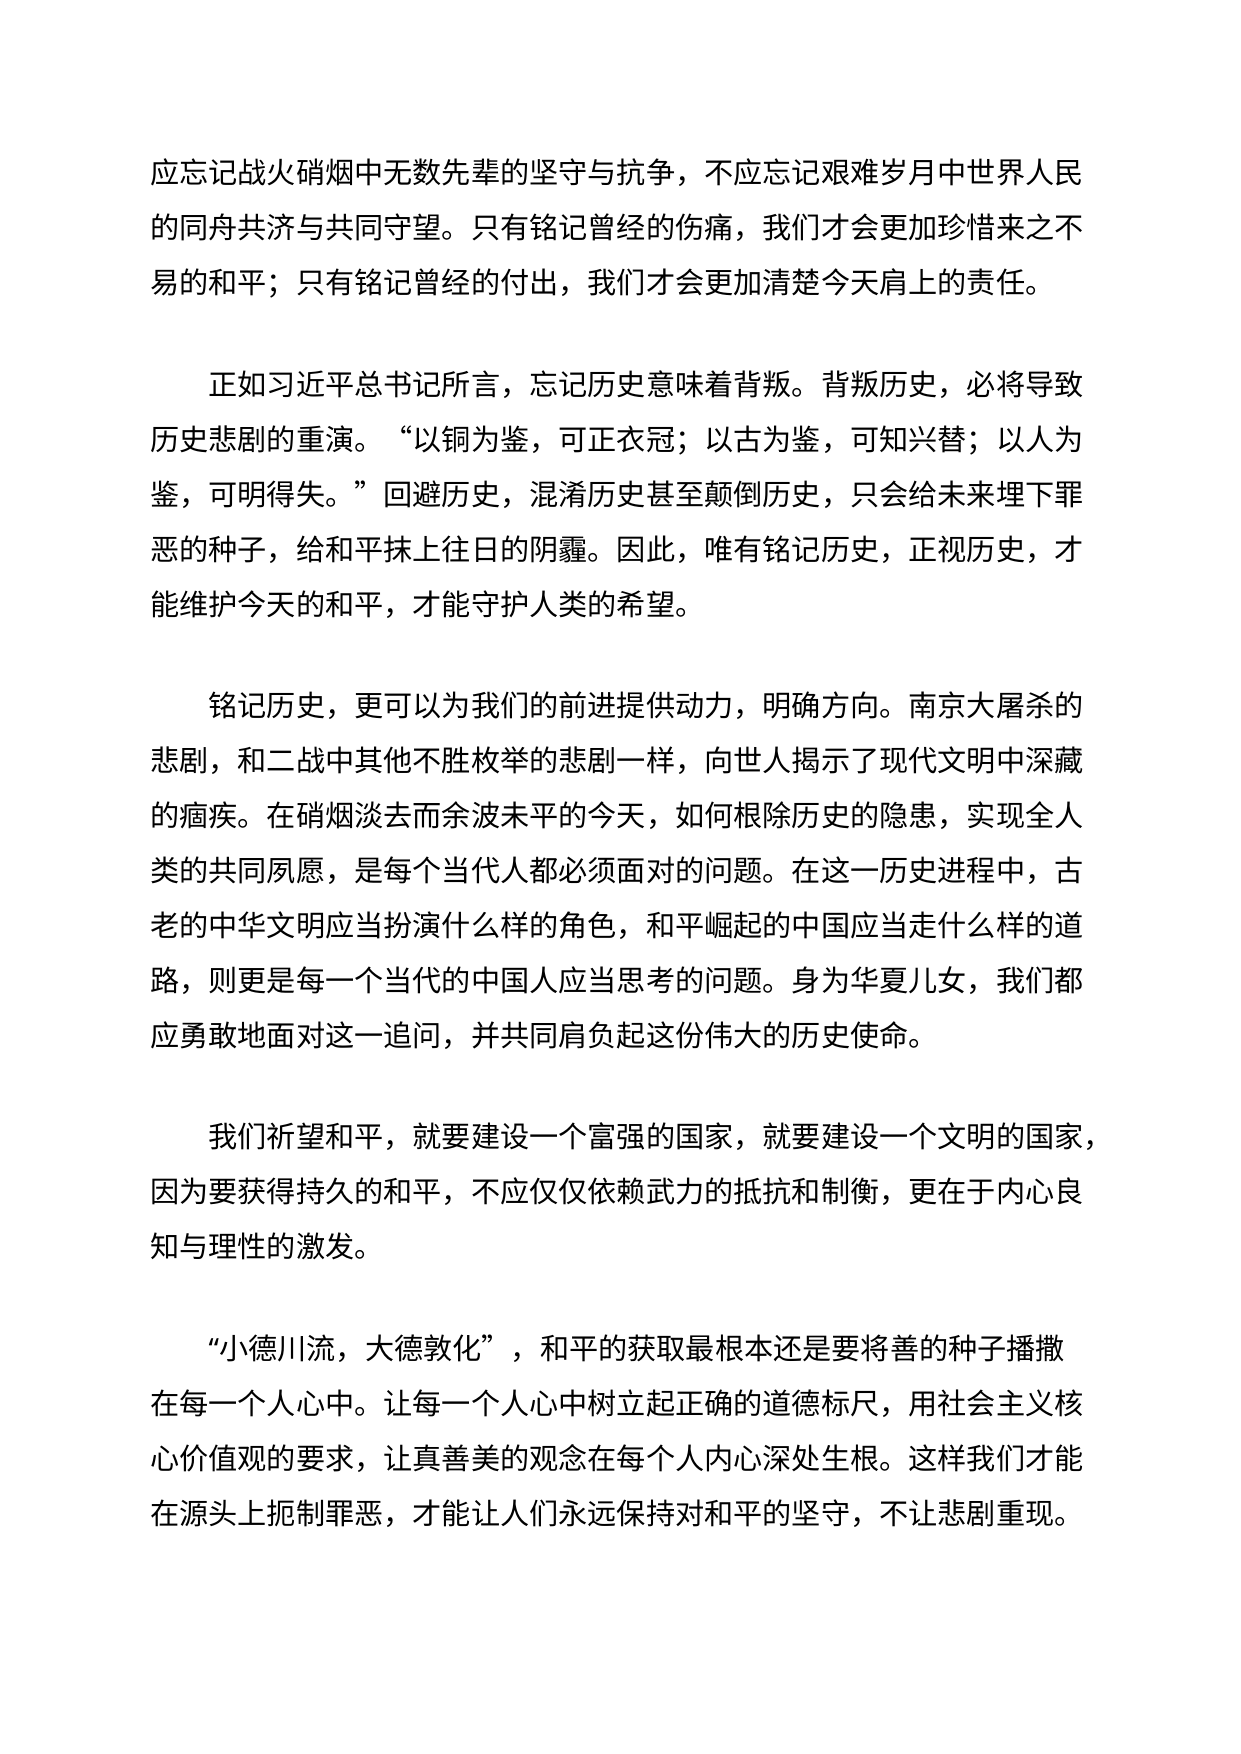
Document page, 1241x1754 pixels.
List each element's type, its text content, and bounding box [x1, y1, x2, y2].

text 铭记历史，更可以为我们的前进提供动力，明确方向。南京大屠杀的悲剧，和二战中其他不胜枚举的悲剧一样，向世人揭示了现代文明中深藏的痼疾。在硝烟淡去而余波未平的今天，如何根除历史的隐患，实现全人类的共同夙愿，是每个当代人都必须面对的问题。在这一历史进程中，古老的中华文明应当扮演什么样的角色，和平崛起的中国应当走什么样的道路，则更是每一个当代的中国人应当思考的问题。身为华夏儿女，我们都应勇敢地面对这一追问，并共同肩负起这份伟大的历史使命。 [150, 683, 1090, 1054]
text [150, 150, 1090, 302]
text 我们祈望和平，就要建设一个富强的国家，就要建设一个文明的国家，因为要获得持久的和平，不应仅仅依赖武力的抵抗和制衡，更在于内心良知与理性的激发。 [150, 1114, 1090, 1266]
text 正如习近平总书记所言，忘记历史意味着背叛。背叛历史，必将导致历史悲剧的重演。“以铜为鉴，可正衣冠；以古为鉴，可知兴替；以人为鉴，可明得失。”回避历史，混淆历史甚至颠倒历史，只会给未来埋下罪恶的种子，给和平抹上往日的阴霾。因此，唯有铭记历史，正视历史，才能维护今天的和平，才能守护人类的希望。 [150, 362, 1090, 623]
text “小德川流，大德敦化”，和平的获取最根本还是要将善的种子播撒在每一个人心中。让每一个人心中树立起正确的道德标尺，用社会主义核心价值观的要求，让真善美的观念在每个人内心深处生根。这样我们才能在源头上扼制罪恶，才能让人们永远保持对和平的坚守，不让悲剧重现。 [150, 1326, 1090, 1533]
